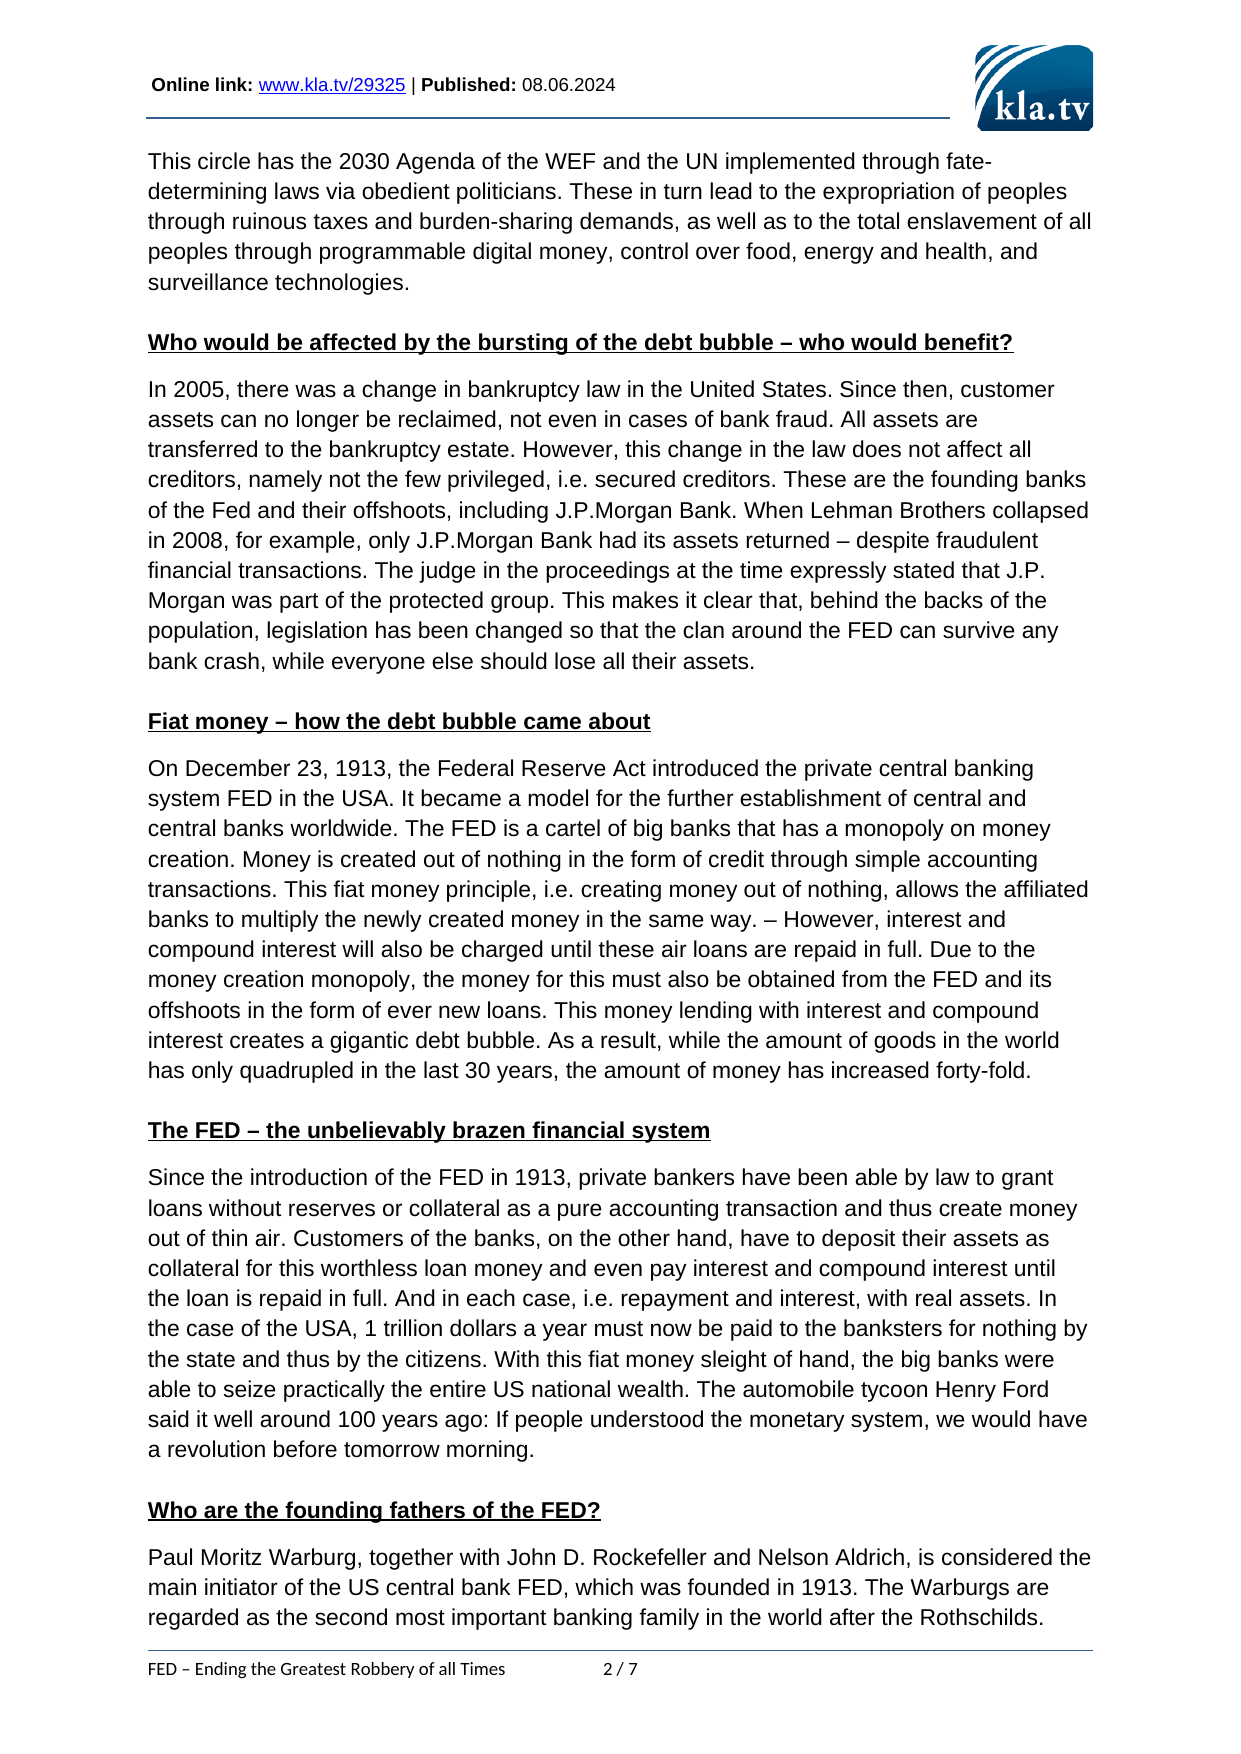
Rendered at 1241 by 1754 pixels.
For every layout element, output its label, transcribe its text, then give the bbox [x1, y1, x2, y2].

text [148, 1543, 1093, 1630]
text On December 23, 1913, the Federal Reserve Act introduced the private central banking system FED in the USA. It became a model for the further establishment of central and central banks worldwide. The FED is a cartel of big banks that has a monopoly on money creation. Money is created out of nothing in the form of credit through simple accounting transactions. This fiat money principle, i.e. creating money out of nothing, allows the affiliated banks to multiply the newly created money in the same way. – However, interest and compound interest will also be charged until these air loans are repaid in full. Due to the money creation monopoly, the money for this must also be obtained from the FED and its offshoots in the form of ever new loans. This money lending with interest and compound interest creates a gigantic debt bubble. As a result, while the amount of goods in the world has only quadrupled in the last 30 years, the amount of money has increased forty-fold. The FED – the unbelievably brazen financial system [148, 755, 1093, 1144]
text Since the introduction of the FED in 1913, private bankers have been able by law to grant loans without reserves or collateral as a pure accounting transaction and thus create money out of thin air. Customers of the banks, on the other hand, have to deposit their assets as collateral for this worthless loan money and even pay interest and compound interest until the loan is repaid in full. And in each case, i.e. repayment and interest, with real assets. In the case of the USA, 1 trillion dollars a year must now be paid to the banksters for nothing by the state and thus by the citizens. With this fiat money sleight of hand, the big banks were able to seize practically the entire US national wealth. The automobile tycoon Henry Ford said it well around 100 years ago: If people understood the monetary system, we would have a revolution before tomorrow morning. Who are the founding fathers of the FED? [148, 1164, 1093, 1523]
text In 2005, there was a change in bankruptcy law in the United States. Since then, customer assets can no longer be reclaimed, not even in cases of bank fraud. All assets are transferred to the bankruptcy estate. However, this change in the law does not affect all creditors, namely not the few privileged, i.e. secured creditors. These are the founding banks of the Fed and their offshoots, including J.P.Morgan Bank. When Lehman Brothers collapsed in 2008, for example, only J.P.Morgan Bank had its assets returned – despite fraudulent financial transactions. The judge in the proceedings at the time expressly stated that J.P. Morgan was part of the protected group. This makes it clear that, behind the backs of the population, legislation has been changed so that the clan around the FED can survive any bank crash, while everyone else should lose all their assets. Fiat money – how the debt bubble came about [148, 376, 1093, 734]
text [148, 148, 1093, 355]
